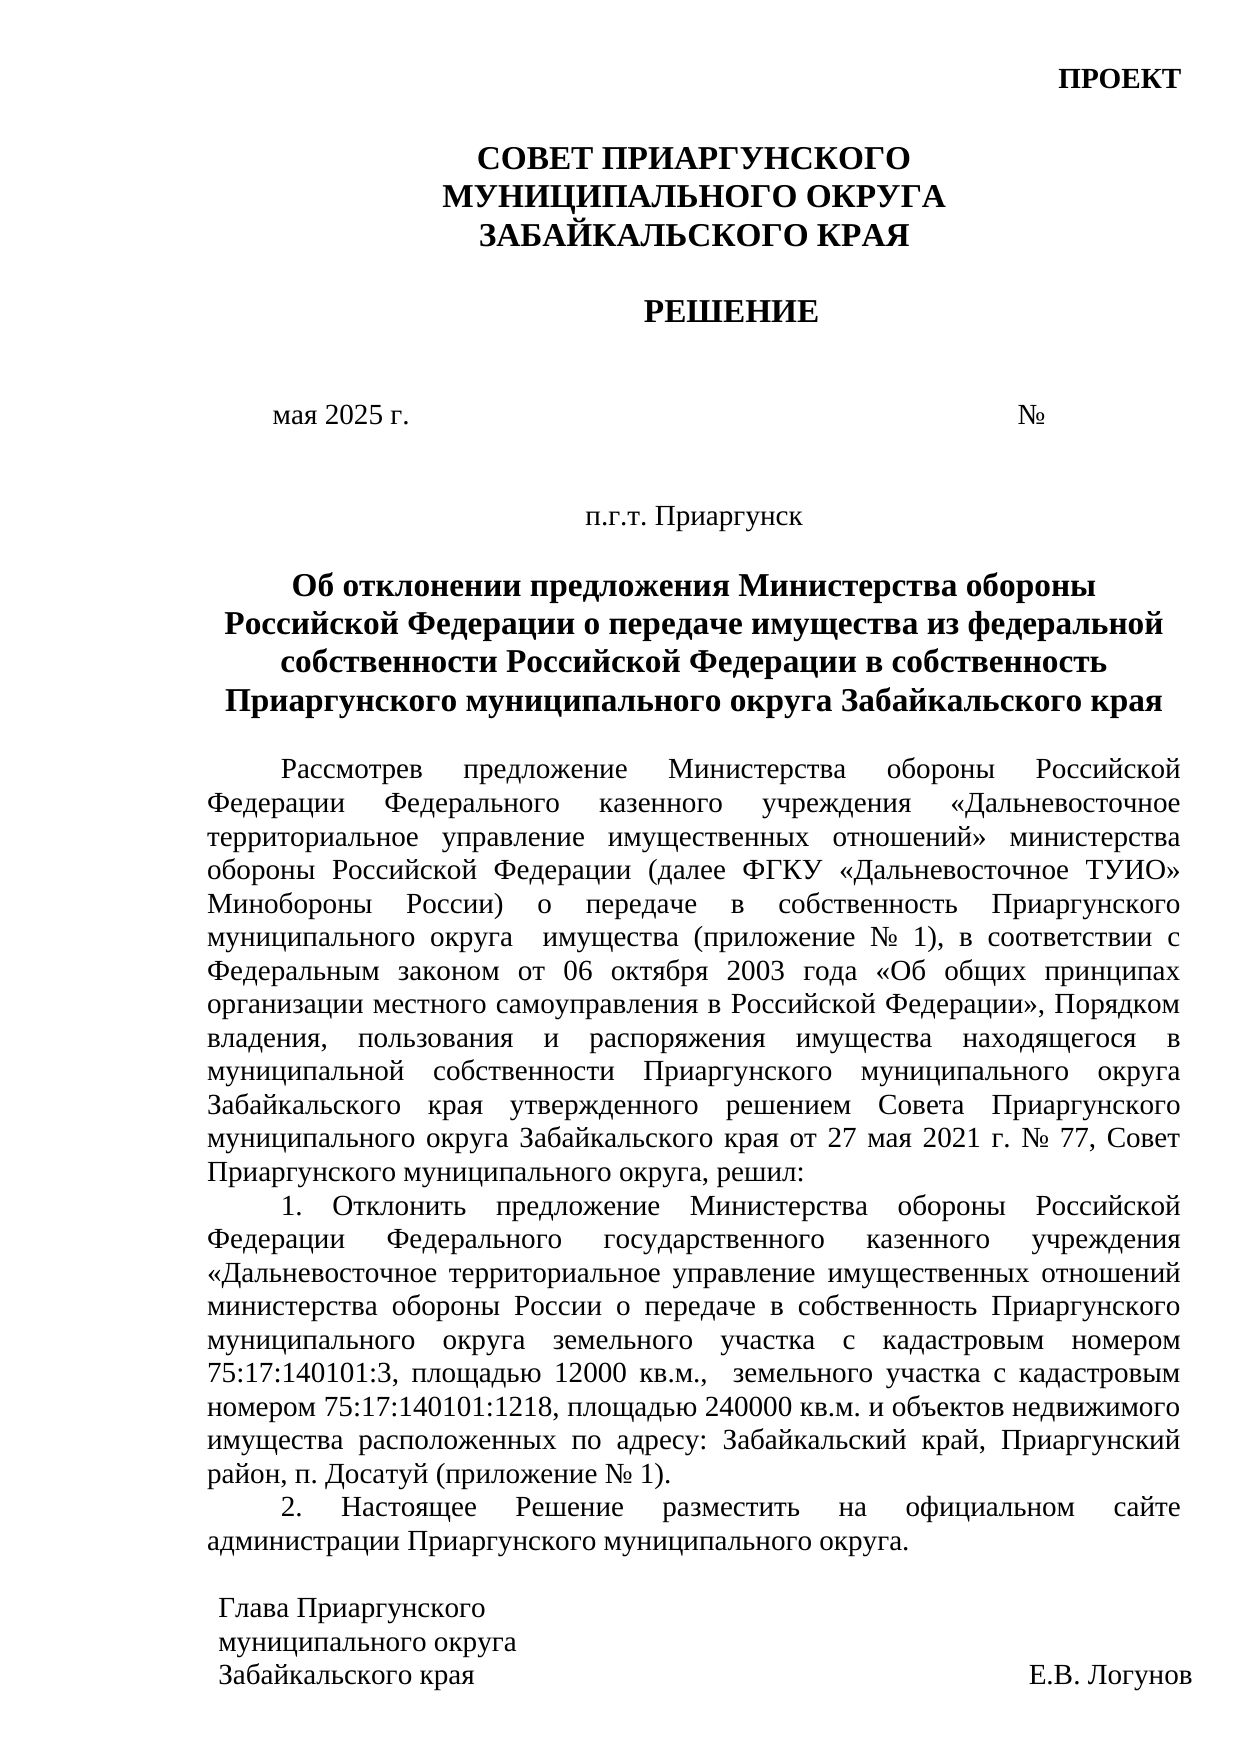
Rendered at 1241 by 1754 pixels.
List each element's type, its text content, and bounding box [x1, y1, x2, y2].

subtitle РЕШЕНИЕ [207, 292, 1181, 330]
table_header Глава Приаргунского муниципального округа Забайкальского края [207, 1590, 705, 1691]
text ЗАБАЙКАЛЬСКОГО КРАЯ [207, 215, 1181, 253]
table_header Е.В. Логунов [705, 1590, 1204, 1691]
text мая 2025 г. № [207, 397, 1181, 431]
text 1. Отклонить предложение Министерства обороны Российской Федерации Федерального государственного казенного учреждения «Дальневосточное территориальное управление имущественных отношений министерства обороны России о передаче в собственность Приаргунского муниципального округа земельного участка с кадастровым номером 75:17:140101:3, площадью 12000 кв.м., земельного участка с кадастровым номером 75:17:140101:1218, площадью 240000 кв.м. и объектов недвижимого имущества расположенных по адресу: Забайкальский край, Приаргунский район, п. Досатуй (приложение № 1). [207, 1188, 1181, 1489]
text ПРОЕКТ [207, 61, 1181, 95]
text МУНИЦИПАЛЬНОГО ОКРУГА [207, 177, 1181, 215]
text СОВЕТ ПРИАРГУНСКОГО [207, 138, 1181, 177]
text Рассмотрев предложение Министерства обороны Российской Федерации Федерального казенного учреждения «Дальневосточное территориальное управление имущественных отношений» министерства обороны Российской Федерации (далее ФГКУ «Дальневосточное ТУИО» Минобороны России) о передаче в собственность Приаргунского муниципального округа имущества (приложение № 1), в соответствии с Федеральным законом от 06 октября 2003 года «Об общих принципах организации местного самоуправления в Российской Федерации», Порядком владения, пользования и распоряжения имущества находящегося в муниципальной собственности Приаргунского муниципального округа Забайкальского края утвержденного решением Совета Приаргунского муниципального округа Забайкальского края от 27 мая 2021 г. № 77, Совет Приаргунского муниципального округа, решил: [207, 752, 1181, 1188]
text 2. Настоящее Решение разместить на официальном сайте администрации Приаргунского муниципального округа. [207, 1489, 1181, 1557]
text п.г.т. Приаргунск [207, 498, 1181, 531]
text Об отклонении предложения Министерства обороны Российской Федерации о передаче имущества из федеральной собственности Российской Федерации в собственность Приаргунского муниципального округа Забайкальского края [207, 565, 1181, 718]
